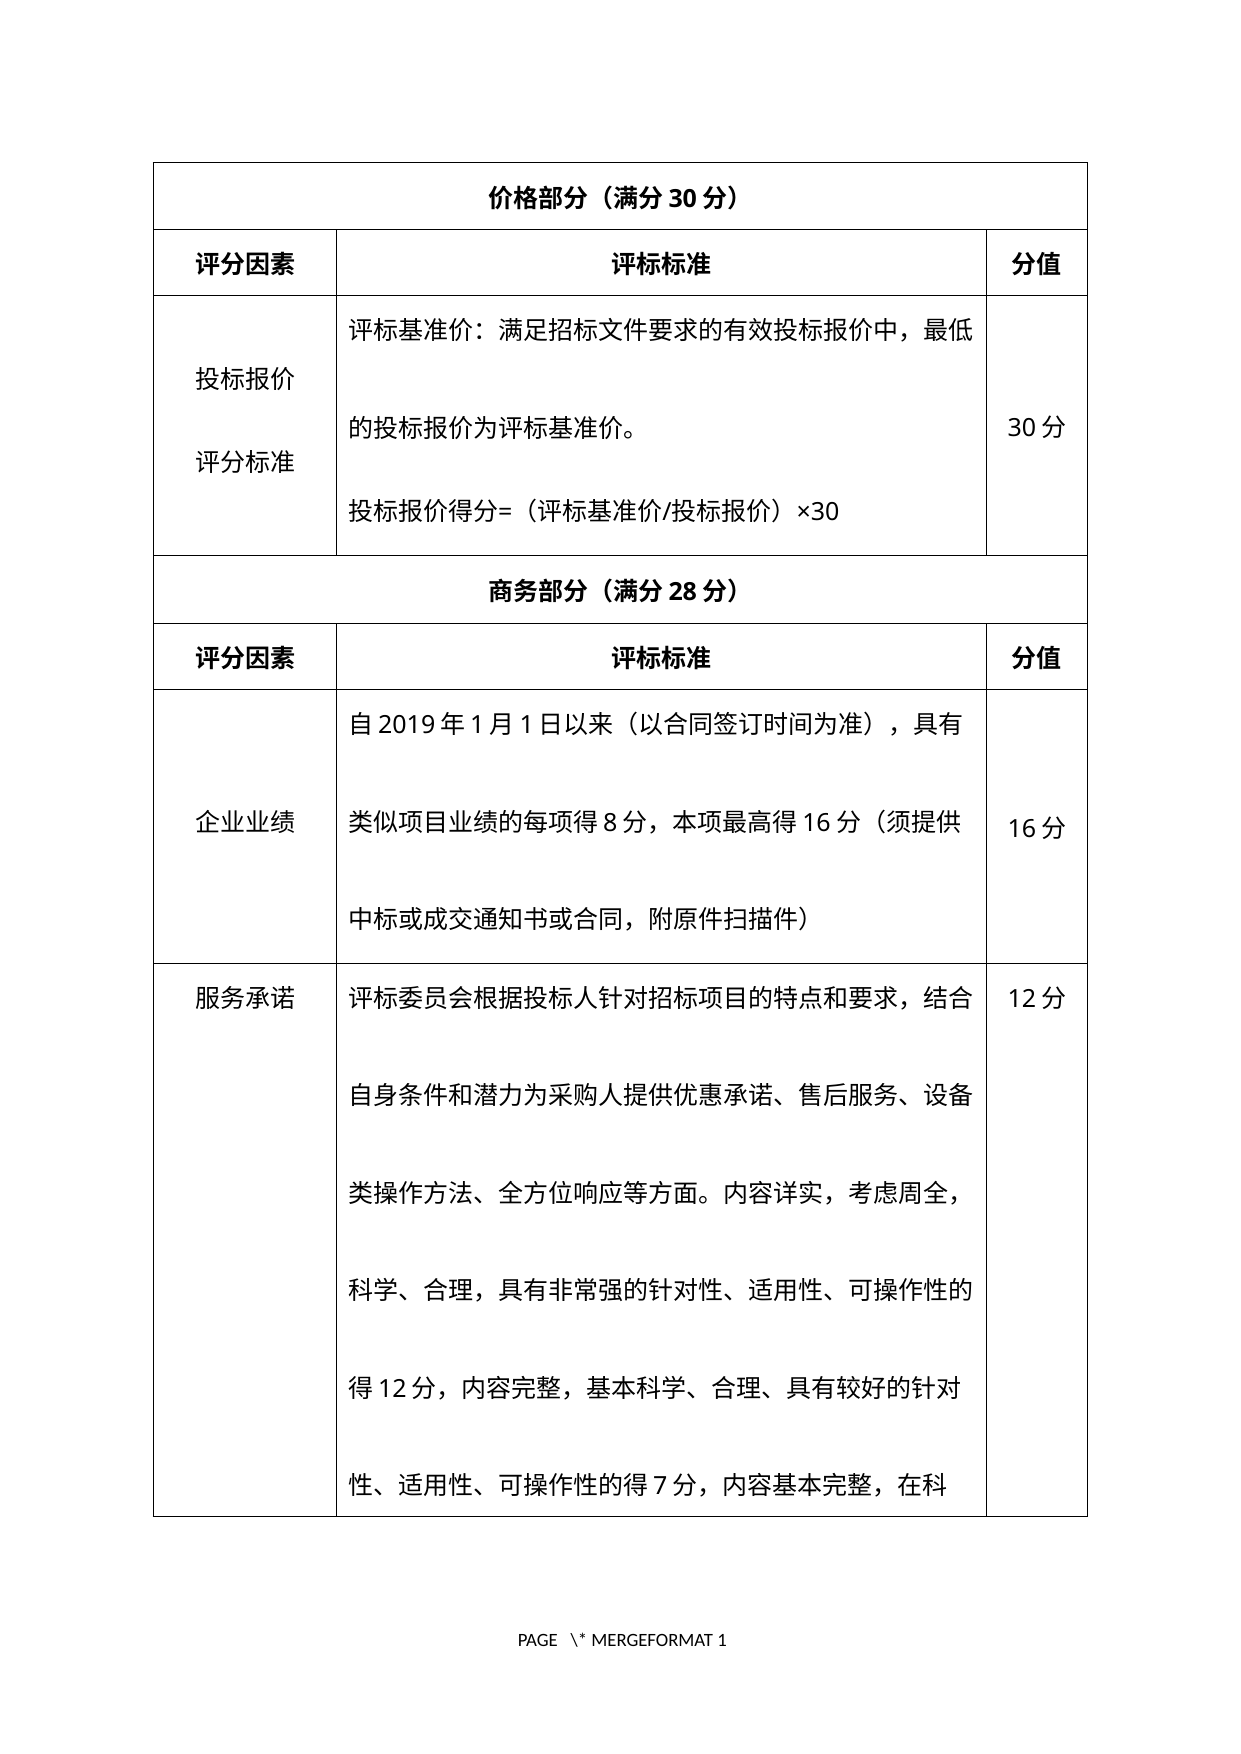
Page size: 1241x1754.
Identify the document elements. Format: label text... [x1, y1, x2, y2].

table_cell 商务部分（满分28分） [154, 556, 1087, 623]
table_cell 评分因素 [154, 230, 336, 295]
table_cell 投标报价 评分标准 [154, 296, 336, 554]
table_cell 12分 [987, 964, 1087, 1516]
table_cell 企业业绩 [154, 690, 336, 963]
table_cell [337, 964, 986, 1516]
table_cell 评标基准价：满足招标文件要求的有效投标报价中，最低的投标报价为评标基准价。 投标报价得分=（评标基准价/投标报价）×30 [337, 296, 986, 554]
table_cell 自2019年1月1日以来（以合同签订时间为准），具有类似项目业绩的每项得8分，本项最高得16分（须提供中标或成交通知书或合同，附原件扫描件） [337, 690, 986, 963]
table_cell 评标标准 [337, 230, 986, 295]
table_cell 评标标准 [337, 624, 986, 689]
table_cell 分值 [987, 230, 1087, 295]
table_cell 16分 [987, 690, 1087, 963]
table_cell 分值 [987, 624, 1087, 689]
table_cell 价格部分（满分30分） [154, 163, 1087, 229]
table_cell 服务承诺 [154, 964, 336, 1516]
table_cell 评分因素 [154, 624, 336, 689]
table_cell 30分 [987, 296, 1087, 554]
